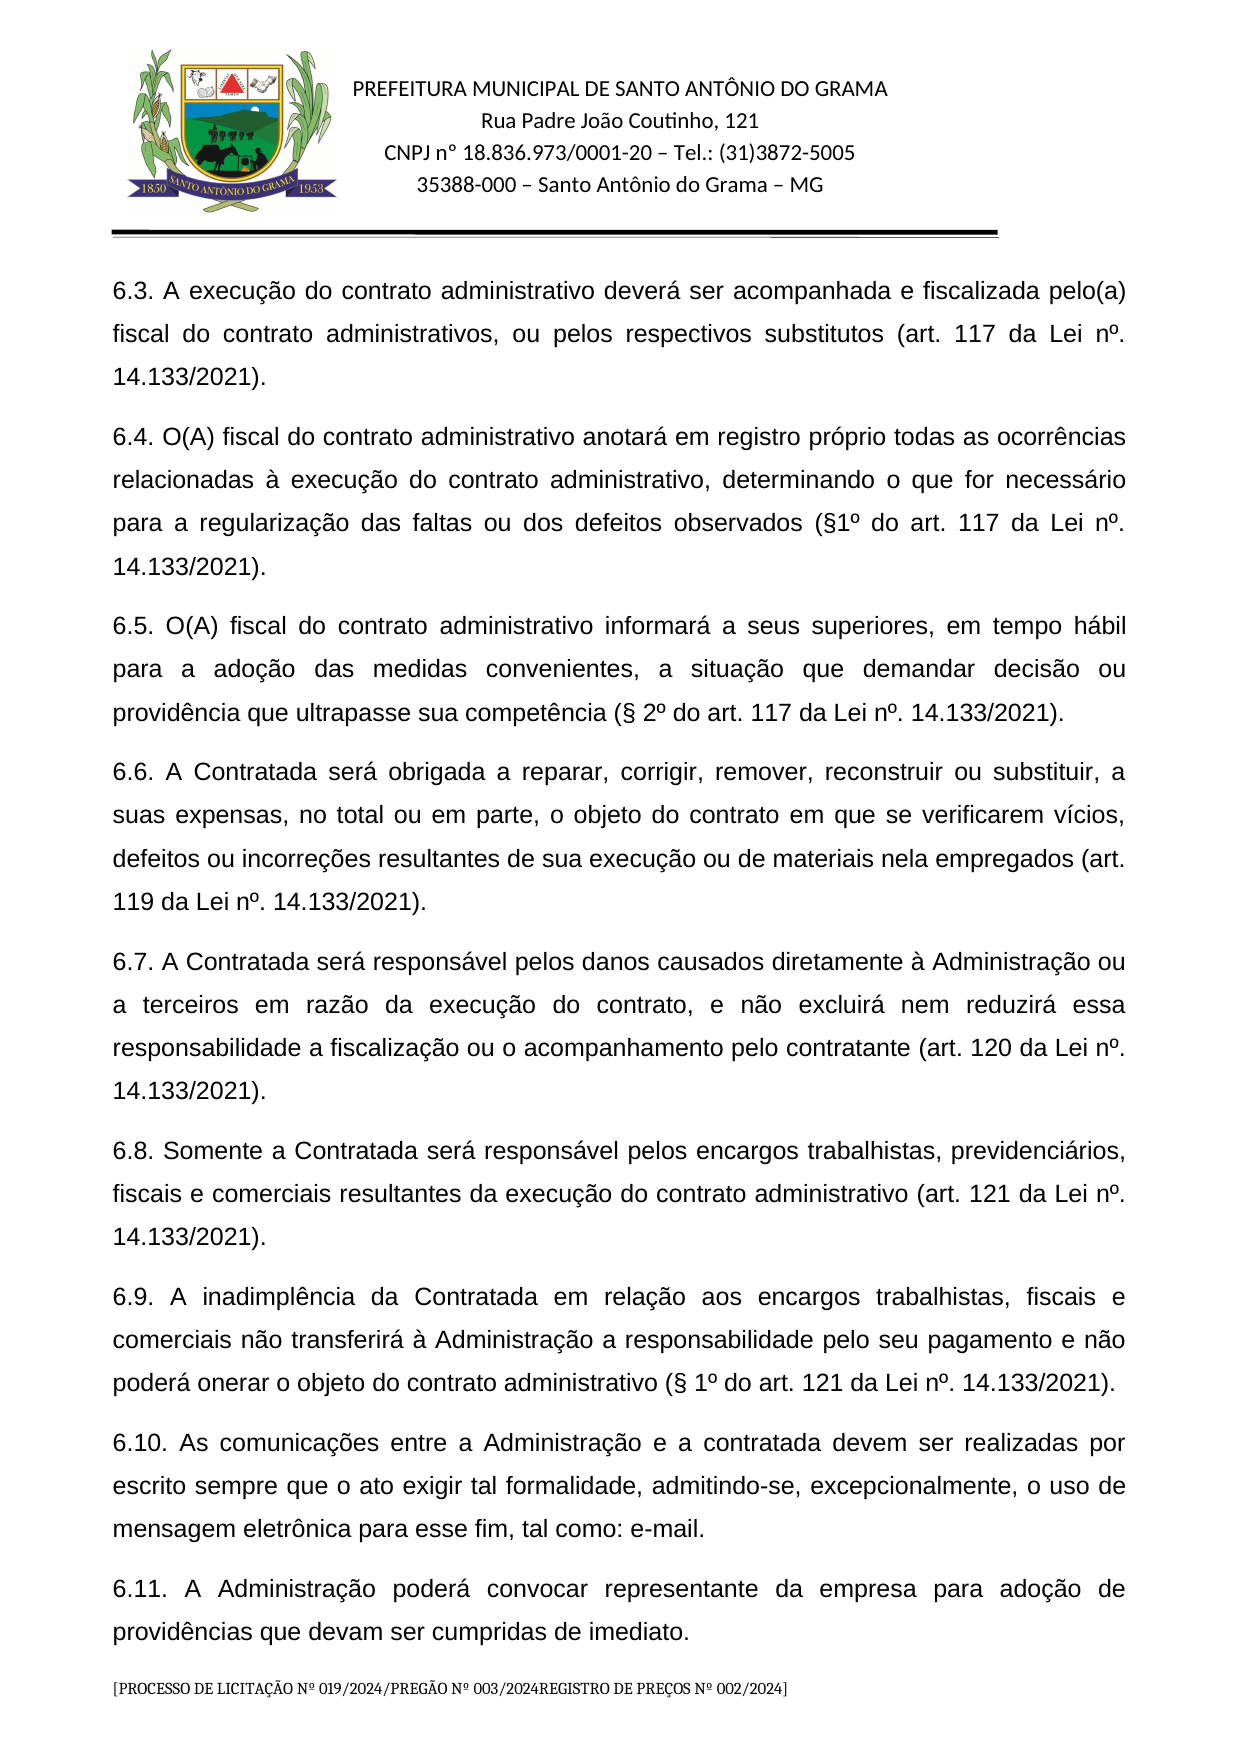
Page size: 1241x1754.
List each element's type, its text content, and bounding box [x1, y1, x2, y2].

text 6.5. O(A) fiscal do contrato administrativo informará a seus superiores, em tempo hábil para a adoção das medidas convenientes, a situação que demandar decisão ou providência que ultrapasse sua competência (§ 2º do art. 117 da Lei nº. 14.133/2021). [112, 611, 1128, 726]
text 6.7. A Contratada será responsável pelos danos causados diretamente à Administração ou a terceiros em razão da execução do contrato, e não excluirá nem reduzirá essa responsabilidade a fiscalização ou o acompanhamento pelo contratante (art. 120 da Lei nº. 14.133/2021). [112, 946, 1128, 1104]
text 6.8. Somente a Contratada será responsável pelos encargos trabalhistas, previdenciários, fiscais e comerciais resultantes da execução do contrato administrativo (art. 121 da Lei nº. 14.133/2021). [112, 1136, 1128, 1251]
text 6.10. As comunicações entre a Administração e a contratada devem ser realizadas por escrito sempre que o ato exigir tal formalidade, admitindo-se, excepcionalmente, o uso de mensagem eletrônica para esse fim, tal como: e-mail. [112, 1428, 1128, 1543]
text 6.4. O(A) fiscal do contrato administrativo anotará em registro próprio todas as ocorrências relacionadas à execução do contrato administrativo, determinando o que for necessário para a regularização das faltas ou dos defeitos observados (§1º do art. 117 da Lei nº. 14.133/2021). [112, 422, 1128, 580]
text 6.9. A inadimplência da Contratada em relação aos encargos trabalhistas, fiscais e comerciais não transferirá à Administração a responsabilidade pelo seu pagamento e não poderá onerar o objeto do contrato administrativo (§ 1º do art. 121 da Lei nº. 14.133/2021). [112, 1282, 1128, 1397]
text 6.3. A execução do contrato administrativo deverá ser acompanhada e fiscalizada pelo(a) fiscal do contrato administrativos, ou pelos respectivos substitutos (art. 117 da Lei nº. 14.133/2021). [112, 276, 1128, 391]
text 6.6. A Contratada será obrigada a reparar, corrigir, remover, reconstruir ou substituir, a suas expensas, no total ou em parte, o objeto do contrato em que se verificarem vícios, defeitos ou incorreções resultantes de sua execução ou de materiais nela empregados (art. 119 da Lei nº. 14.133/2021). [112, 757, 1128, 915]
text 6.11. A Administração poderá convocar representante da empresa para adoção de providências que devam ser cumpridas de imediato. [112, 1574, 1128, 1646]
picture [126, 48, 338, 213]
